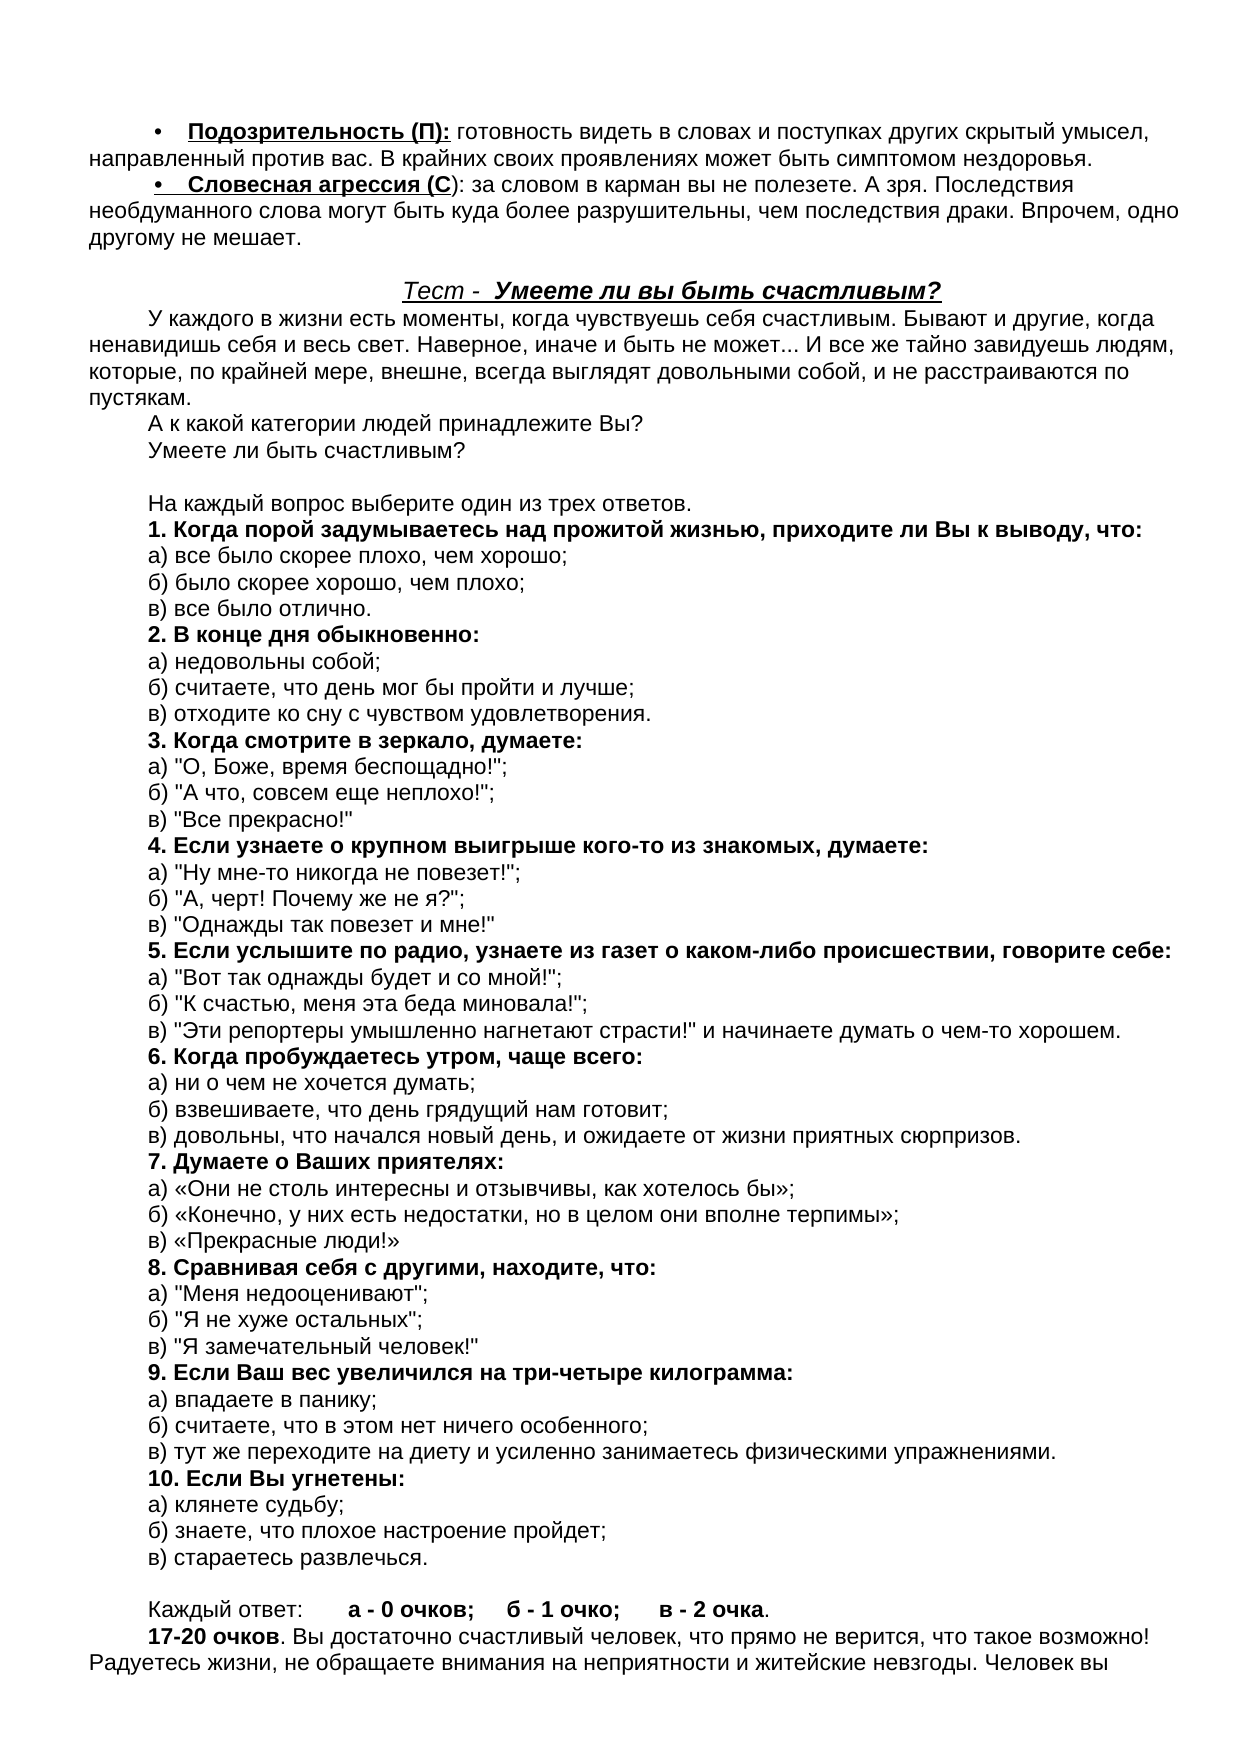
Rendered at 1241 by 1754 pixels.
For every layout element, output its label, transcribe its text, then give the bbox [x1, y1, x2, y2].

text б) считаете, что день мог бы пройти и лучше; [89, 674, 1196, 700]
text 6. Когда пробуждаетесь утром, чаще всего: [89, 1043, 1196, 1069]
text б) "А, черт! Почему же не я?"; [89, 885, 1196, 911]
text в) все было отлично. [89, 595, 1196, 621]
text в) стараетесь развлечься. [89, 1544, 1196, 1570]
text 2. В конце дня обыкновенно: [89, 621, 1196, 648]
text • Подозрительность (П): готовность видеть в словах и поступках других скрытый умысел, направленный против вас. В крайних своих проявлениях может быть симптомом нездоровья. [89, 118, 1196, 171]
text а) ни о чем не хочется думать; [89, 1069, 1196, 1096]
text в) тут же переходите на диету и усиленно занимаетесь физическими упражнениями. [89, 1438, 1196, 1464]
text 1. Когда порой задумываетесь над прожитой жизнью, приходите ли Вы к выводу, что: [89, 516, 1196, 542]
text Тест - Умеете ли вы быть счастливым? [89, 276, 1196, 305]
text в) «Прекрасные люди!» [89, 1227, 1196, 1254]
text б) знаете, что плохое настроение пройдет; [89, 1517, 1196, 1544]
text б) "К счастью, меня эта беда миновала!"; [89, 990, 1196, 1017]
text 4. Если узнаете о крупном выигрыше кого-то из знакомых, думаете: [89, 832, 1196, 858]
text б) считаете, что в этом нет ничего особенного; [89, 1412, 1196, 1438]
text 8. Сравнивая себя с другими, находите, что: [89, 1254, 1196, 1280]
text б) "А что, совсем еще неплохо!"; [89, 779, 1196, 806]
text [89, 1623, 1196, 1675]
text а) "Меня недооценивают"; [89, 1280, 1196, 1306]
text а) "Ну мне-то никогда не повезет!"; [89, 858, 1196, 885]
text б) "Я не хуже остальных"; [89, 1306, 1196, 1333]
text в) "Эти репортеры умышленно нагнетают страсти!" и начинаете думать о чем-то хорошем. [89, 1017, 1196, 1043]
text б) «Конечно, у них есть недостатки, но в целом они вполне терпимы»; [89, 1201, 1196, 1227]
text 7. Думаете о Ваших приятелях: [89, 1148, 1196, 1175]
text б) взвешиваете, что день грядущий нам готовит; [89, 1096, 1196, 1122]
text а) "Вот так однажды будет и со мной!"; [89, 964, 1196, 990]
text в) "Все прекрасно!" [89, 806, 1196, 832]
text в) отходите ко сну с чувством удовлетворения. [89, 700, 1196, 727]
text Каждый ответ: а - 0 очков; б - 1 очко; в - 2 очка. [89, 1596, 1196, 1623]
text 5. Если услышите по радио, узнаете из газет о каком-либо происшествии, говорите себе: [89, 937, 1196, 964]
text б) было скорее хорошо, чем плохо; [89, 568, 1196, 595]
text а) впадаете в панику; [89, 1386, 1196, 1412]
text а) «Они не столь интересны и отзывчивы, как хотелось бы»; [89, 1175, 1196, 1201]
text У каждого в жизни есть моменты, когда чувствуешь себя счастливым. Бывают и другие, когда ненавидишь себя и весь свет. Наверное, иначе и быть не может... И все же тайно завидуешь людям, которые, по крайней мере, внешне, всегда выглядят довольными собой, и не расстраиваются по пустякам. [89, 305, 1196, 410]
text в) довольны, что начался новый день, и ожидаете от жизни приятных сюрпризов. [89, 1122, 1196, 1148]
text а) недовольны собой; [89, 648, 1196, 674]
text Умеете ли быть счастливым? [89, 437, 1196, 463]
text а) все было скорее плохо, чем хорошо; [89, 542, 1196, 568]
text 9. Если Ваш вес увеличился на три-четыре килограмма: [89, 1359, 1196, 1386]
text в) "Однажды так повезет и мне!" [89, 911, 1196, 937]
text 3. Когда смотрите в зеркало, думаете: [89, 727, 1196, 753]
text 10. Если Вы угнетены: [89, 1464, 1196, 1491]
text А к какой категории людей принадлежите Вы? [89, 410, 1196, 437]
text На каждый вопрос выберите один из трех ответов. [89, 489, 1196, 516]
text а) клянете судьбу; [89, 1491, 1196, 1517]
text а) "О, Боже, время беспощадно!"; [89, 753, 1196, 779]
text в) "Я замечательный человек!" [89, 1333, 1196, 1359]
text • Словесная агрессия (С): за словом в карман вы не полезете. А зря. Последствия необдуманного слова могут быть куда более разрушительны, чем последствия драки. Впрочем, одно другому не мешает. [89, 171, 1196, 250]
